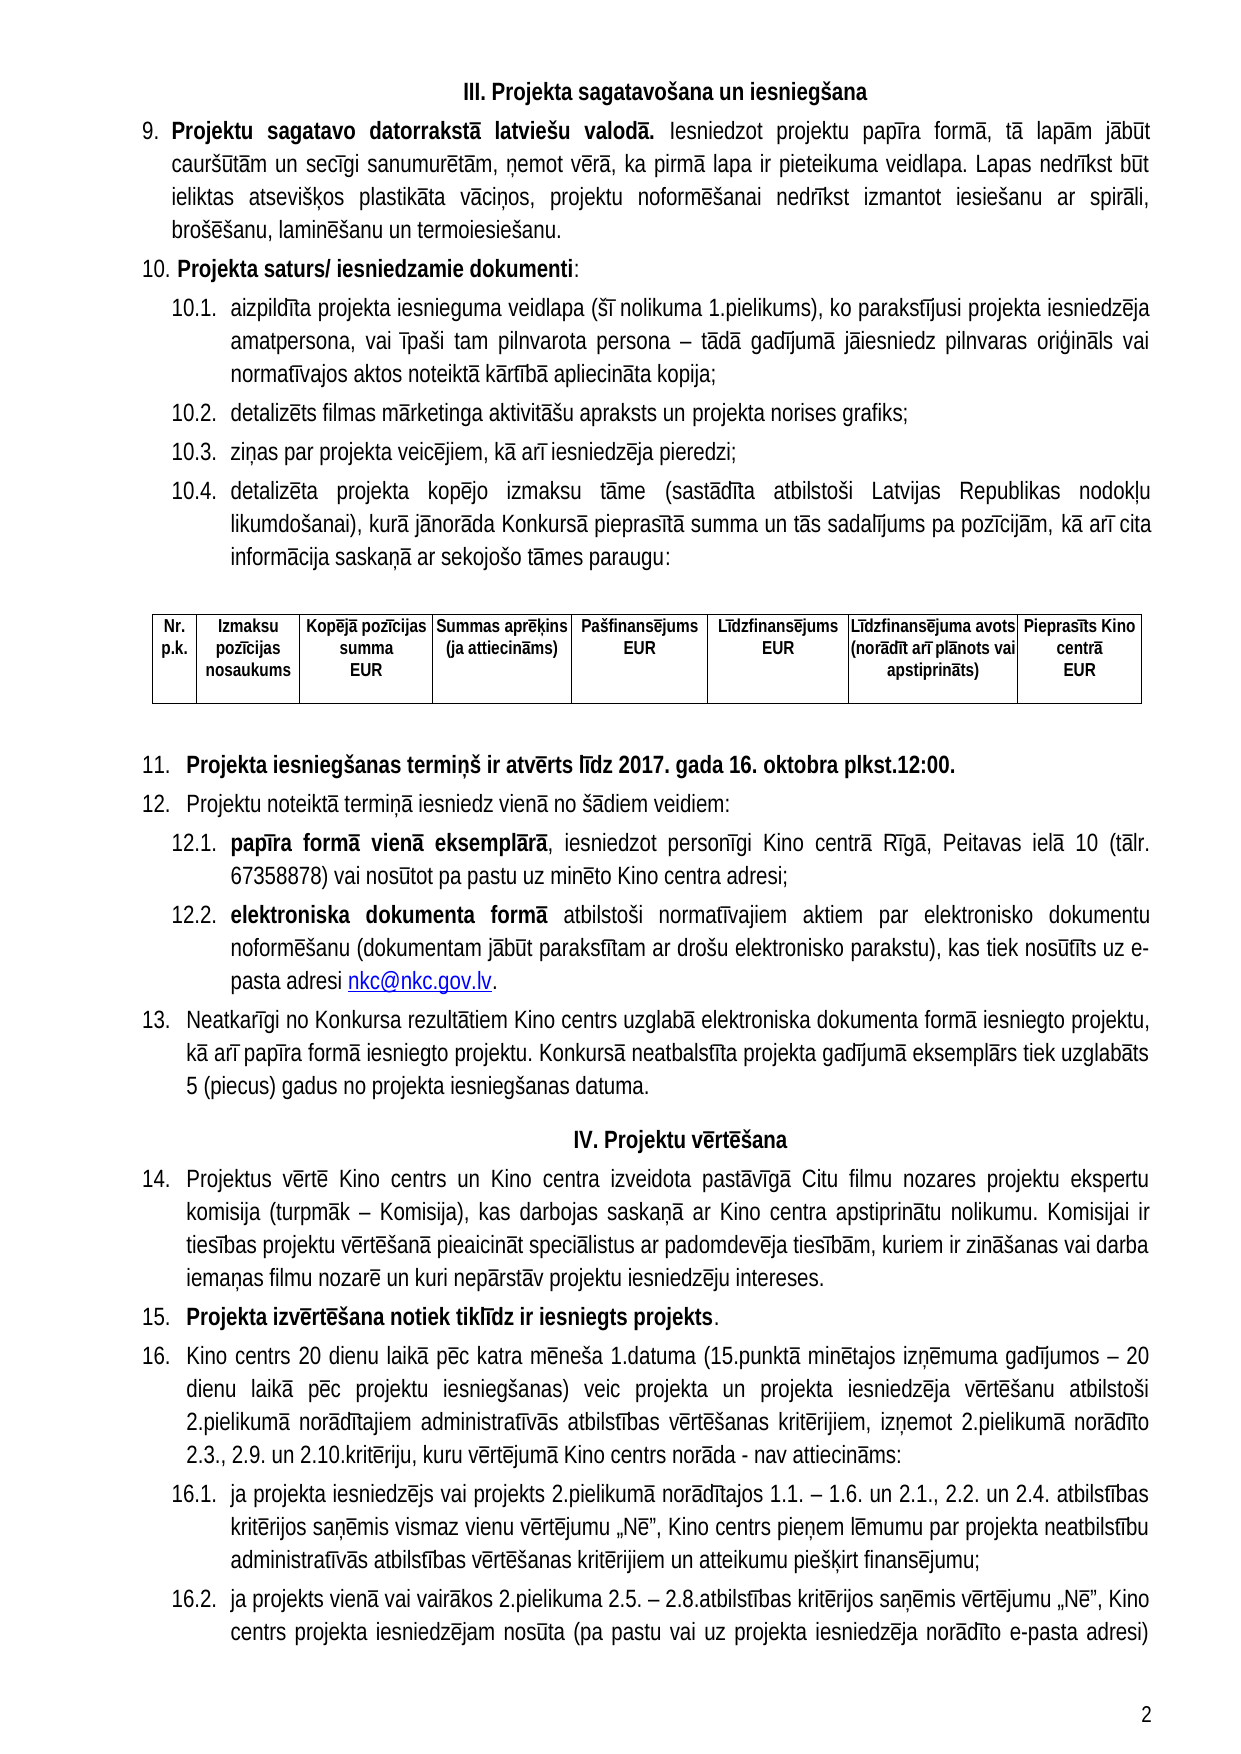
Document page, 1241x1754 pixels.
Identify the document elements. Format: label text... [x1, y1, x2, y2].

list Projekta izvērtēšana notiek tiklīdz ir iesniegts projekts. [142, 1302, 1152, 1331]
list ja projekta iesniedzējs vai projekts 2.pielikumā norādītajos 1.1. – 1.6. un 2.1., 2.2. un 2.4. atbilstības kritērijos saņēmis vismaz vienu vērtējumu „Nē”, Kino centrs pieņem lēmumu par projekta neatbilstību administratīvās atbilstības vērtēšanas kritērijiem un atteikumu piešķirt finansējumu; [171, 1479, 1152, 1573]
list detalizēts filmas mārketinga aktivitāšu apraksts un projekta norises grafiks; [171, 398, 1152, 427]
text IV. Projektu vērtēšana [209, 1125, 1152, 1153]
list elektroniska dokumenta formā atbilstoši normatīvajiem aktiem par elektronisko dokumentu noformēšanu (dokumentam jābūt parakstītam ar drošu elektronisko parakstu), kas tiek nosūtīts uz e-pasta adresi nkc@nkc.gov.lv. [171, 900, 1152, 995]
table_header Līdzfinansējums EUR [708, 615, 848, 703]
list Kino centrs 20 dienu laikā pēc katra mēneša 1.datuma (15.punktā minētajos izņēmuma gadījumos – 20 dienu laikā pēc projektu iesniegšanas) veic projekta un projekta iesniedzēja vērtēšanu atbilstoši 2.pielikumā norādītajiem administratīvās atbilstības vērtēšanas kritērijiem, izņemot 2.pielikumā norādīto 2.3., 2.9. un 2.10.kritēriju, kuru vērtējumā Kino centrs norāda - nav attiecināms: [142, 1341, 1152, 1468]
text III. Projekta sagatavošana un iesniegšana [179, 77, 1152, 105]
list Projekta iesniegšanas termiņš ir atvērts līdz 2017. gada 16. oktobra plkst.12:00. [142, 750, 1152, 778]
list Projekta saturs/ iesniedzamie dokumenti: [142, 254, 1152, 282]
table_header Nr. p.k. [153, 615, 196, 703]
list ziņas par projekta veicējiem, kā arī iesniedzēja pieredzi; [171, 437, 1152, 466]
table_header Pašfinansējums EUR [572, 615, 707, 703]
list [171, 1584, 1152, 1646]
list Projektus vērtē Kino centrs un Kino centra izveidota pastāvīgā Citu filmu nozares projektu ekspertu komisija (turpmāk – Komisija), kas darbojas saskaņā ar Kino centra apstiprinātu nolikumu. Komisijai ir tiesības projektu vērtēšanā pieaicināt speciālistus ar padomdevēja tiesībām, kuriem ir zināšanas vai darba iemaņas filmu nozarē un kuri nepārstāv projektu iesniedzēju intereses. [142, 1164, 1152, 1291]
table_header Pieprasīts Kino centrā EUR [1018, 615, 1141, 703]
list Projektu noteiktā termiņā iesniedz vienā no šādiem veidiem: [142, 789, 1152, 818]
list papīra formā vienā eksemplārā, iesniedzot personīgi Kino centrā Rīgā, Peitavas ielā 10 (tālr. 67358878) vai nosūtot pa pastu uz minēto Kino centra adresi; [171, 828, 1152, 890]
list detalizēta projekta kopējo izmaksu tāme (sastādīta atbilstoši Latvijas Republikas nodokļu likumdošanai), kurā jānorāda Konkursā pieprasītā summa un tās sadalījums pa pozīcijām, kā arī cita informācija saskaņā ar sekojošo tāmes paraugu: [171, 476, 1152, 571]
list Neatkarīgi no Konkursa rezultātiem Kino centrs uzglabā elektroniska dokumenta formā iesniegto projektu, kā arī papīra formā iesniegto projektu. Konkursā neatbalstīta projekta gadījumā eksemplārs tiek uzglabāts 5 (piecus) gadus no projekta iesniegšanas datuma. [142, 1005, 1152, 1100]
table_header Kopējā pozīcijas summa EUR [300, 615, 432, 703]
list Projektu sagatavo datorrakstā latviešu valodā. Iesniedzot projektu papīra formā, tā lapām jābūt cauršūtām un secīgi sanumurētām, ņemot vērā, ka pirmā lapa ir pieteikuma veidlapa. Lapas nedrīkst būt ieliktas atsevišķos plastikāta vāciņos, projektu noformēšanai nedrīkst izmantot iesiešanu ar spirāli, brošēšanu, laminēšanu un termoiesiešanu. [142, 116, 1152, 243]
table_header Summas aprēķins (ja attiecināms) [433, 615, 571, 703]
list aizpildīta projekta iesnieguma veidlapa (šī nolikuma 1.pielikums), ko parakstījusi projekta iesniedzēja amatpersona, vai īpaši tam pilnvarota persona – tādā gadījumā jāiesniedz pilnvaras oriģināls vai normatīvajos aktos noteiktā kārtībā apliecināta kopija; [171, 293, 1152, 387]
table_header Līdzfinansējuma avots (norādīt arī plānots vai apstiprināts) [849, 615, 1017, 703]
table_header Izmaksu pozīcijas nosaukums [197, 615, 299, 703]
